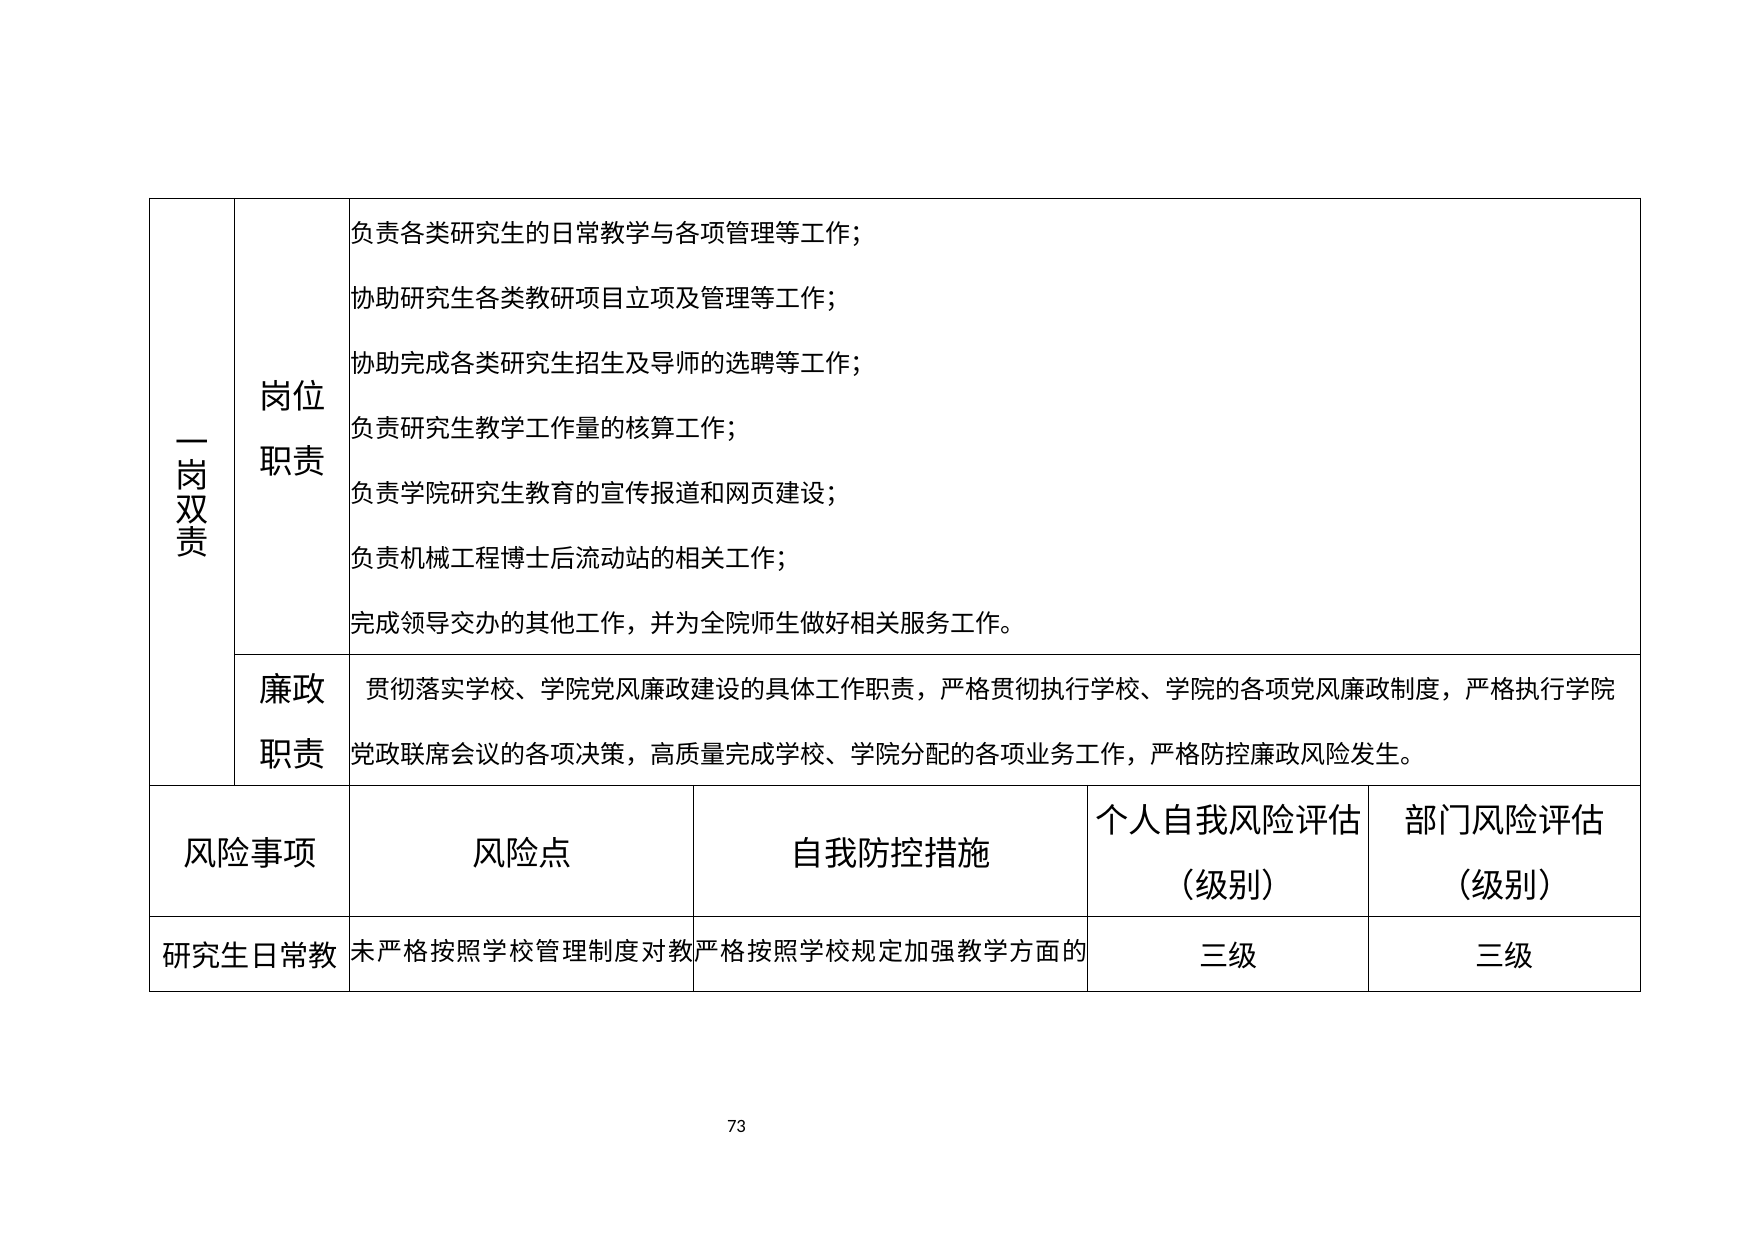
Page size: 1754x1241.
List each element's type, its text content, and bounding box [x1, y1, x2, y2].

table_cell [350, 917, 693, 991]
table_cell 风险点 [350, 786, 693, 916]
table_cell 风险事项 [150, 786, 349, 916]
table_cell 部门风险评估 （级别） [1369, 786, 1640, 916]
table_cell 廉政 职责 [235, 655, 349, 785]
table_cell 一岗双责 [150, 199, 234, 785]
table_cell 三级 [1088, 917, 1368, 991]
table_cell 三级 [1369, 917, 1640, 991]
table_cell 自我防控措施 [694, 786, 1087, 916]
table_cell 研究生日常教学与管理 [150, 917, 349, 991]
table_cell 严格按照学校规定加强教学方面的监管 [694, 917, 1087, 991]
table_cell 贯彻落实学校、学院党风廉政建设的具体工作职责，严格贯彻执行学校、学院的各项党风廉政制度，严格执行学院党政联席会议的各项决策，高质量完成学校、学院分配的各项业务工作，严格防控廉政风险发生。 [350, 655, 1640, 785]
table_cell 负责各类研究生的日常教学与各项管理等工作； 协助研究生各类教研项目立项及管理等工作； 协助完成各类研究生招生及导师的选聘等工作； 负责研究生教学工作量的核算工作； 负责学院研究生教育的宣传报道和网页建设； 负责机械工程博士后流动站的相关工作； 完成领导交办的其他工作，并为全院师生做好相关服务工作。 [350, 199, 1640, 654]
table_cell 岗位 职责 [235, 199, 349, 654]
table_cell 个人自我风险评估（级别） [1088, 786, 1368, 916]
